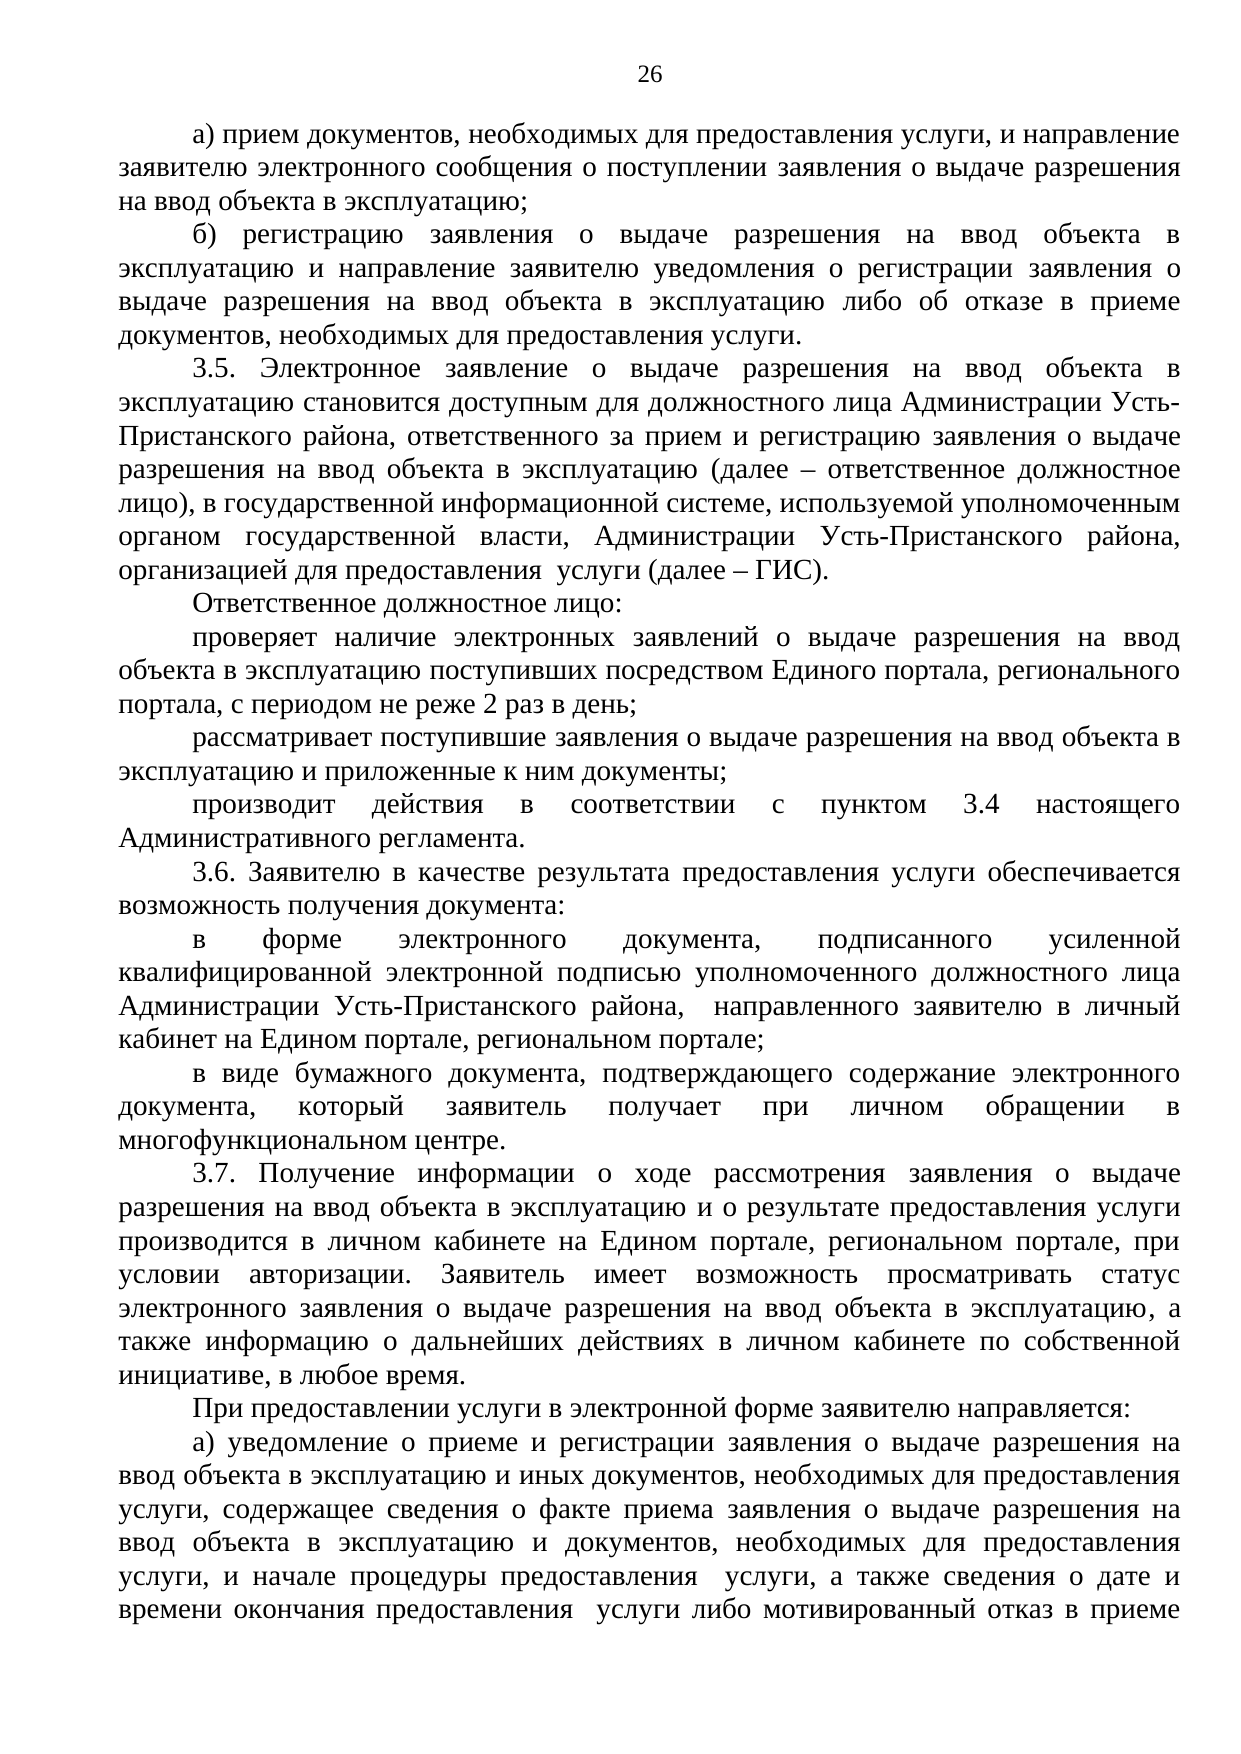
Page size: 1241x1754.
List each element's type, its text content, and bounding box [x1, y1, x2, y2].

text При предоставлении услуги в электронной форме заявителю направляется: [118, 1390, 1181, 1424]
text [118, 1424, 1181, 1625]
text проверяет наличие электронных заявлений о выдаче разрешения на ввод объекта в эксплуатацию поступивших посредством Единого портала, регионального портала, с периодом не реже 2 раз в день; [118, 619, 1181, 719]
text в форме электронного документа, подписанного усиленной квалифицированной электронной подписью уполномоченного должностного лица Администрации Усть-Пристанского района, направленного заявителю в личный кабинет на Едином портале, региональном портале; [118, 921, 1181, 1055]
text 3.7. Получение информации о ходе рассмотрения заявления о выдаче разрешения на ввод объекта в эксплуатацию и о результате предоставления услуги производится в личном кабинете на Едином портале, региональном портале, при условии авторизации. Заявитель имеет возможность просматривать статус электронного заявления о выдаче разрешения на ввод объекта в эксплуатацию, а также информацию о дальнейших действиях в личном кабинете по собственной инициативе, в любое время. [118, 1156, 1181, 1390]
text б) регистрацию заявления о выдаче разрешения на ввод объекта в эксплуатацию и направление заявителю уведомления о регистрации заявления о выдаче разрешения на ввод объекта в эксплуатацию либо об отказе в приеме документов, необходимых для предоставления услуги. [118, 216, 1181, 351]
text а) прием документов, необходимых для предоставления услуги, и направление заявителю электронного сообщения о поступлении заявления о выдаче разрешения на ввод объекта в эксплуатацию; [118, 116, 1181, 216]
text в виде бумажного документа, подтверждающего содержание электронного документа, который заявитель получает при личном обращении в многофункциональном центре. [118, 1055, 1181, 1156]
text рассматривает поступившие заявления о выдаче разрешения на ввод объекта в эксплуатацию и приложенные к ним документы; [118, 719, 1181, 787]
text Ответственное должностное лицо: [118, 585, 1181, 619]
text 3.5. Электронное заявление о выдаче разрешения на ввод объекта в эксплуатацию становится доступным для должностного лица Администрации Усть-Пристанского района, ответственного за прием и регистрацию заявления о выдаче разрешения на ввод объекта в эксплуатацию (далее – ответственное должностное лицо), в государственной информационной системе, используемой уполномоченным органом государственной власти, Администрации Усть-Пристанского района, организацией для предоставления услуги (далее – ГИС). [118, 351, 1181, 585]
text производит действия в соответствии с пунктом 3.4 настоящего Административного регламента. [118, 787, 1181, 854]
text 3.6. Заявителю в качестве результата предоставления услуги обеспечивается возможность получения документа: [118, 854, 1181, 921]
